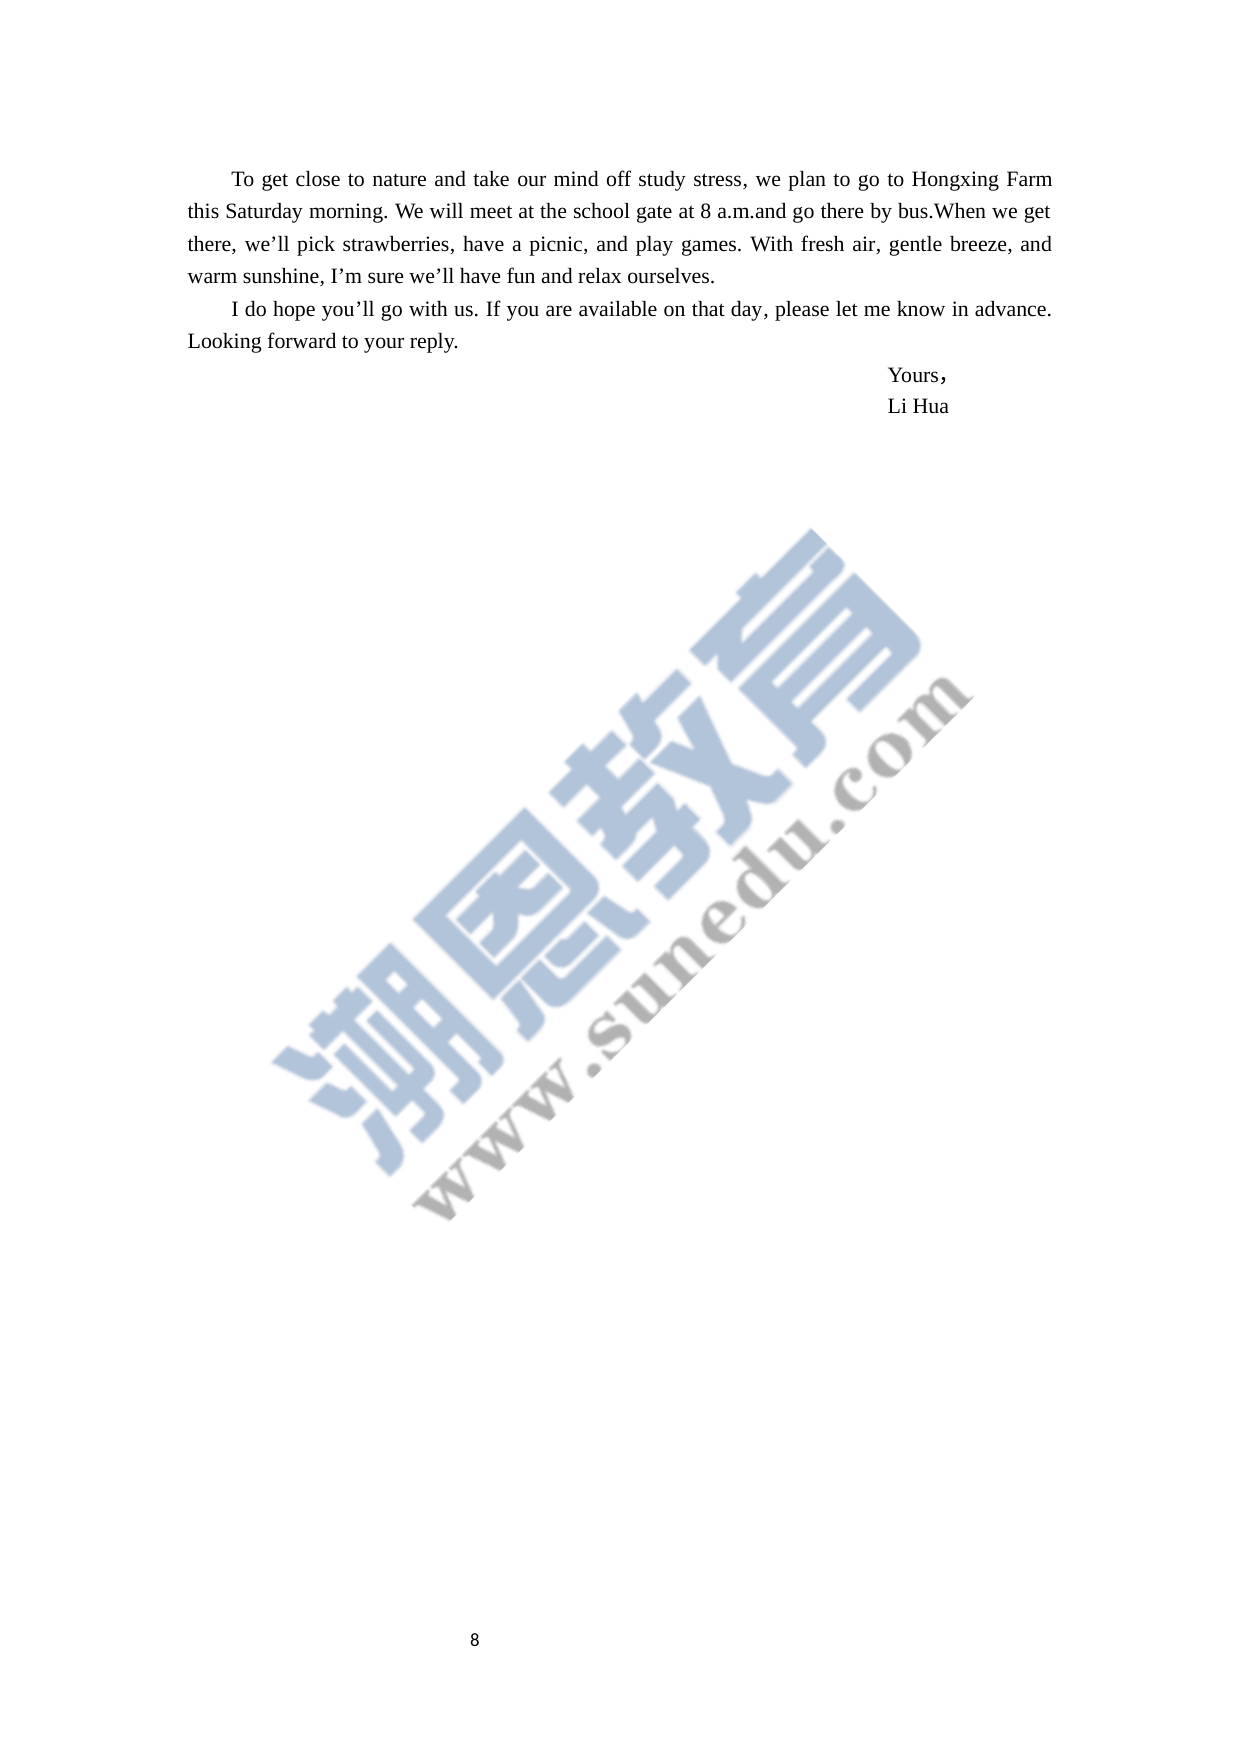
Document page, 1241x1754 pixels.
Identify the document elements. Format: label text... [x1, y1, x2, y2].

text Yours， [187, 357, 1053, 389]
text Li Hua [187, 389, 1053, 422]
text I do hope you’ll go with us. If you are available on that day, please let me know in advance. Looking forward to your reply. [187, 292, 1053, 357]
picture [187, 422, 1053, 1489]
text To get close to nature and take our mind off study stress, we plan to go to Hongxing Farm this Saturday morning. We will meet at the school gate at 8 a.m.and go there by bus.When we get there, we’ll pick strawberries, have a picnic, and play games. With fresh air, gentle breeze, and warm sunshine, I’m sure we’ll have fun and relax ourselves. [187, 162, 1053, 292]
